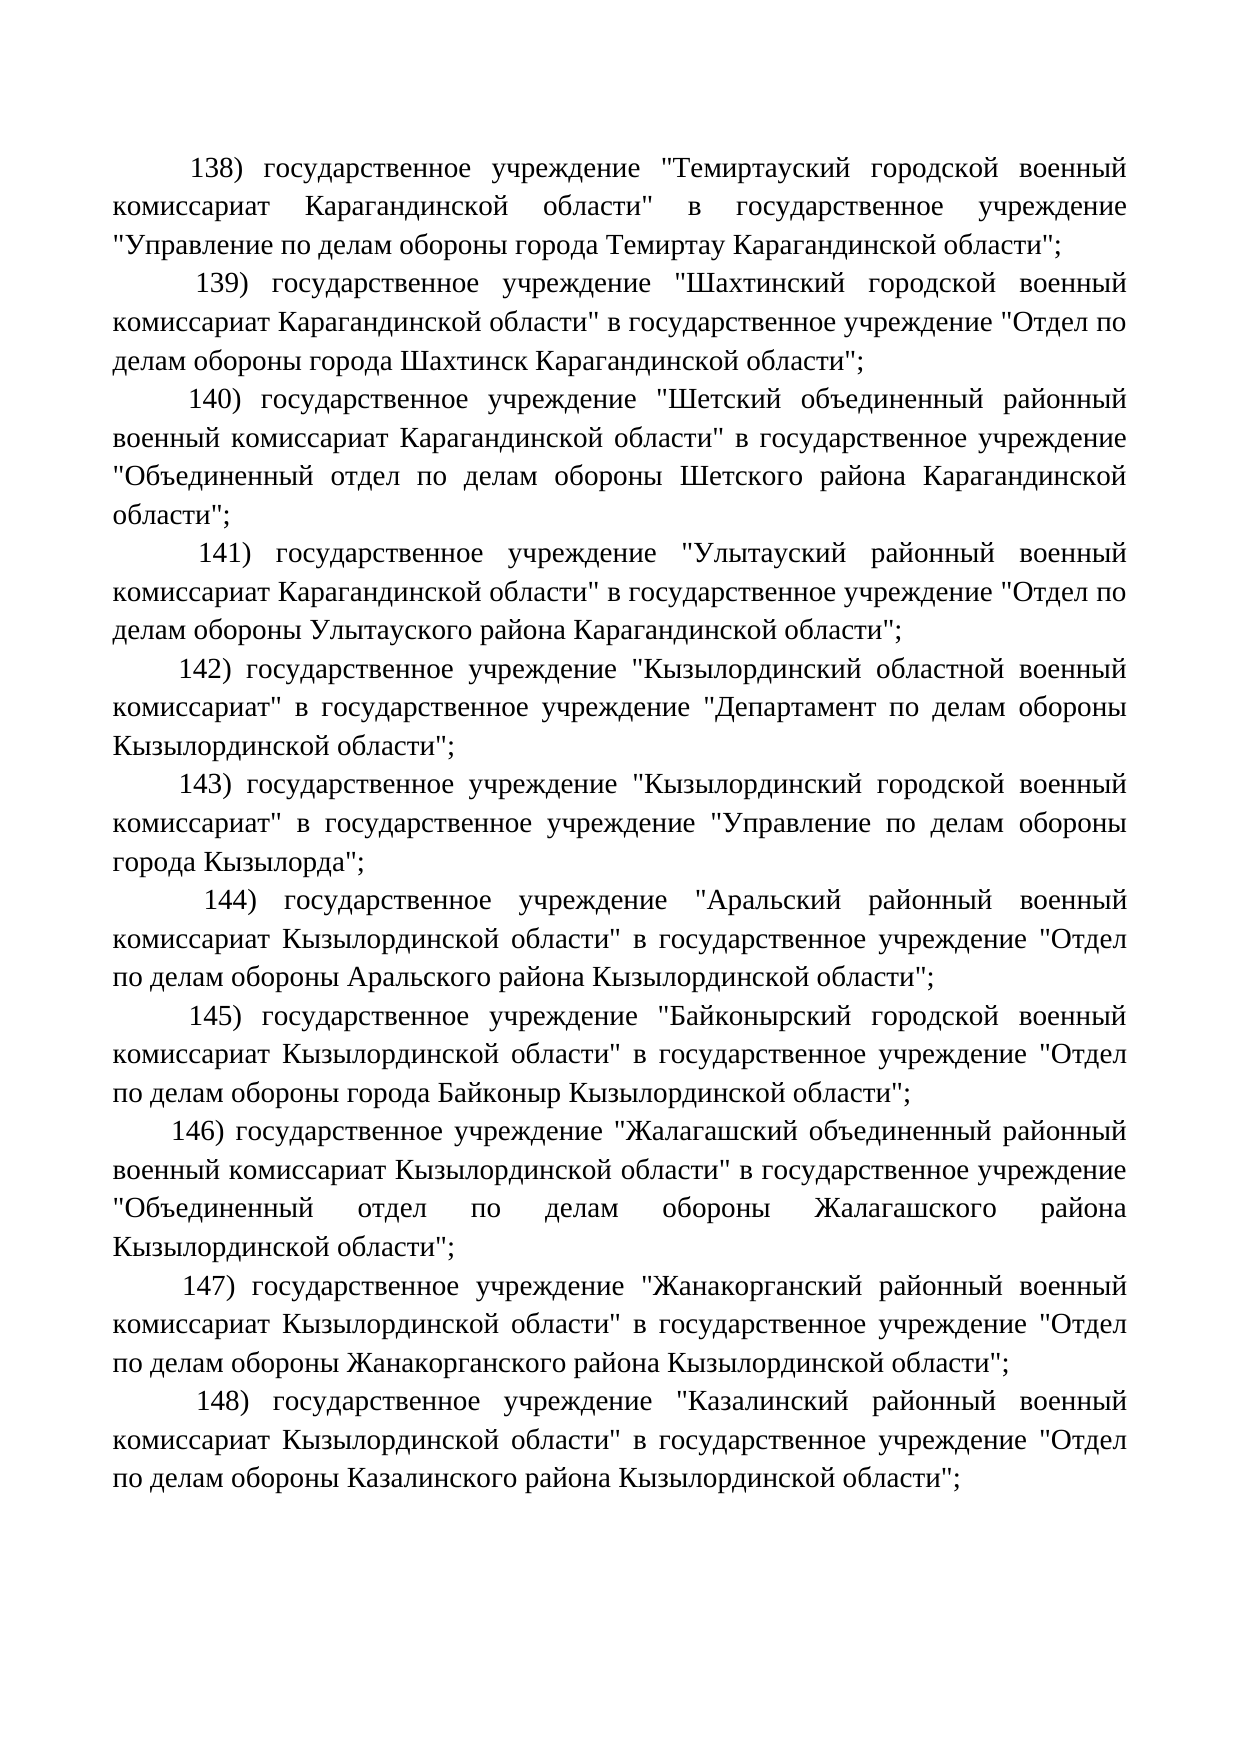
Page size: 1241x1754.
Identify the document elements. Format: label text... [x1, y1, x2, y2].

text 140) государственное учреждение "Шетский объединенный районный военный комиссариат Карагандинской области" в государственное учреждение "Объединенный отдел по делам обороны Шетского района Карагандинской области"; [112, 381, 1128, 530]
text 147) государственное учреждение "Жанакорганский районный военный комиссариат Кызылординской области" в государственное учреждение "Отдел по делам обороны Жанакорганского района Кызылординской области"; [112, 1268, 1128, 1378]
text 148) государственное учреждение "Казалинский районный военный комиссариат Кызылординской области" в государственное учреждение "Отдел по делам обороны Казалинского района Кызылординской области"; [112, 1383, 1128, 1494]
text 145) государственное учреждение "Байконырский городской военный комиссариат Кызылординской области" в государственное учреждение "Отдел по делам обороны города Байконыр Кызылординской области"; [112, 998, 1128, 1108]
text 139) государственное учреждение "Шахтинский городской военный комиссариат Карагандинской области" в государственное учреждение "Отдел по делам обороны города Шахтинск Карагандинской области"; [112, 266, 1128, 376]
text 142) государственное учреждение "Кызылординский областной военный комиссариат" в государственное учреждение "Департамент по делам обороны Кызылординской области"; [112, 651, 1128, 762]
text 141) государственное учреждение "Улытауский районный военный комиссариат Карагандинской области" в государственное учреждение "Отдел по делам обороны Улытауского района Карагандинской области"; [112, 535, 1128, 646]
text 138) государственное учреждение "Темиртауский городской военный комиссариат Карагандинской области" в государственное учреждение "Управление по делам обороны города Темиртау Карагандинской области"; [112, 150, 1128, 261]
text 146) государственное учреждение "Жалагашский объединенный районный военный комиссариат Кызылординской области" в государственное учреждение "Объединенный отдел по делам обороны Жалагашского района Кызылординской области"; [112, 1113, 1128, 1263]
text 143) государственное учреждение "Кызылординский городской военный комиссариат" в государственное учреждение "Управление по делам обороны города Кызылорда"; [112, 767, 1128, 877]
text 144) государственное учреждение "Аральский районный военный комиссариат Кызылординской области" в государственное учреждение "Отдел по делам обороны Аральского района Кызылординской области"; [112, 882, 1128, 993]
